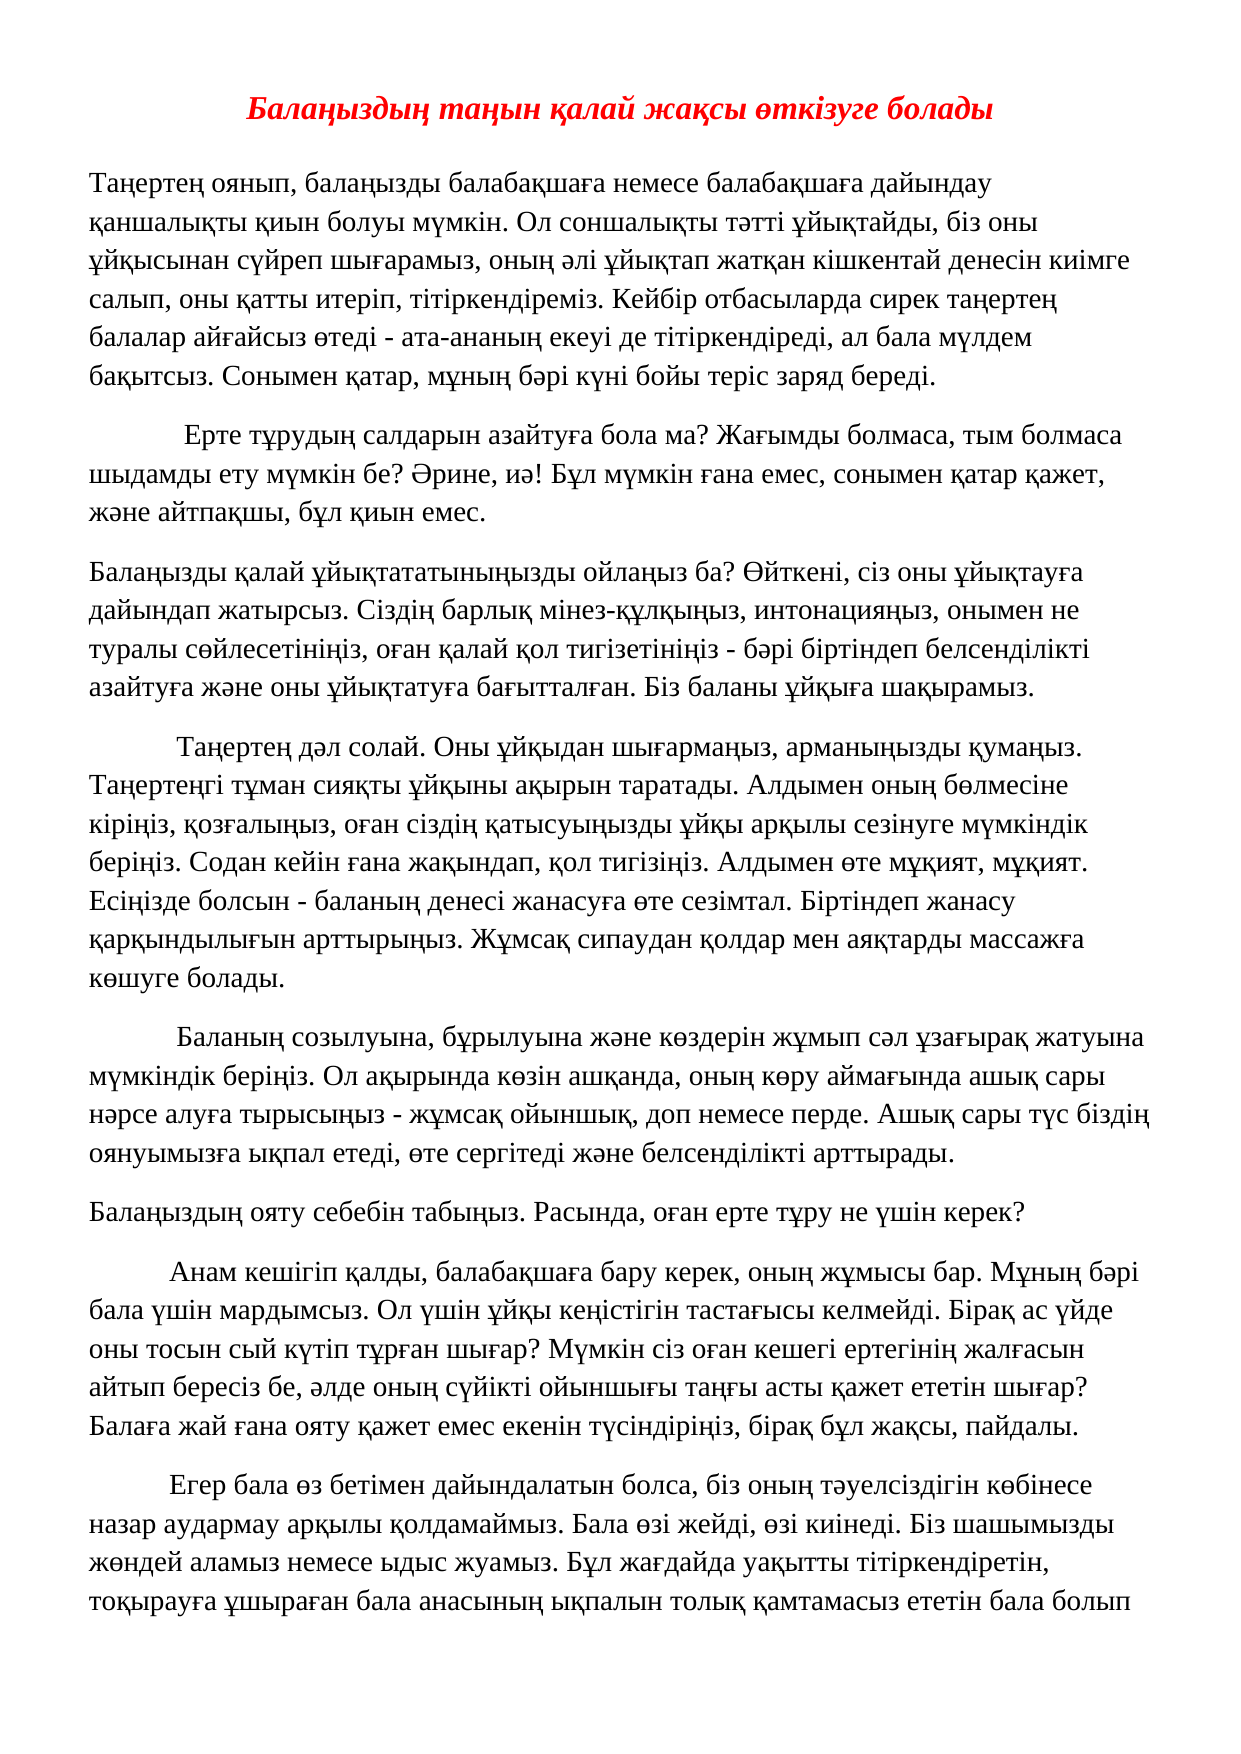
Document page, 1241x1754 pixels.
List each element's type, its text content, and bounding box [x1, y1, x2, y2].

text Анам кешігіп қалды, балабақшаға бару керек, оның жұмысы бар. Мұның бәрі бала үшін мардымсыз. Ол үшін ұйқы кеңістігін тастағысы келмейді. Бірақ ас үйде оны тосын сый күтіп тұрған шығар? Мүмкін сіз оған кешегі ертегінің жалғасын айтып бересіз бе, әлде оның сүйікті ойыншығы таңғы асты қажет ететін шығар? Балаға жай ғана ояту қажет емес екенін түсіндіріңіз, бірақ бұл жақсы, пайдалы. [89, 1254, 1152, 1442]
text Балаңыздың таңын қалай жақсы өткізуге болады [89, 89, 1152, 127]
text Таңертең оянып, балаңызды балабақшаға немесе балабақшаға дайындау қаншалықты қиын болуы мүмкін. Ол соншалықты тәтті ұйықтайды, біз оны ұйқысынан сүйреп шығарамыз, оның әлі ұйықтап жатқан кішкентай денесін киімге салып, оны қатты итеріп, тітіркендіреміз. Кейбір отбасыларда сирек таңертең балалар айғайсыз өтеді - ата-ананың екеуі де тітіркендіреді, ал бала мүлдем бақытсыз. Сонымен қатар, мұның бәрі күні бойы теріс заряд береді. [89, 165, 1152, 392]
text Ерте тұрудың салдарын азайтуға бола ма? Жағымды болмаса, тым болмаса шыдамды ету мүмкін бе? Әрине, иә! Бұл мүмкін ғана емес, сонымен қатар қажет, және айтпақшы, бұл қиын емес. [89, 417, 1152, 528]
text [89, 1467, 1152, 1617]
text Баланың созылуына, бұрылуына және көздерін жұмып сәл ұзағырақ жатуына мүмкіндік беріңіз. Ол ақырында көзін ашқанда, оның көру аймағында ашық сары нәрсе алуға тырысыңыз - жұмсақ ойыншық, доп немесе перде. Ашық сары түс біздің оянуымызға ықпал етеді, өте сергітеді және белсенділікті арттырады. [89, 1019, 1152, 1169]
text Балаңызды қалай ұйықтататыныңызды ойлаңыз ба? Өйткені, сіз оны ұйықтауға дайындап жатырсыз. Сіздің барлық мінез-құлқыңыз, интонацияңыз, онымен не туралы сөйлесетініңіз, оған қалай қол тигізетініңіз - бәрі біртіндеп белсенділікті азайтуға және оны ұйықтатуға бағытталған. Біз баланы ұйқыға шақырамыз. [89, 554, 1152, 703]
text Балаңыздың ояту себебін табыңыз. Расында, оған ерте тұру не үшін керек? [89, 1194, 1152, 1228]
text Таңертең дәл солай. Оны ұйқыдан шығармаңыз, арманыңызды қумаңыз. Таңертеңгі тұман сияқты ұйқыны ақырын таратады. Алдымен оның бөлмесіне кіріңіз, қозғалыңыз, оған сіздің қатысуыңызды ұйқы арқылы сезінуге мүмкіндік беріңіз. Содан кейін ғана жақындап, қол тигізіңіз. Алдымен өте мұқият, мұқият. Есіңізде болсын - баланың денесі жанасуға өте сезімтал. Біртіндеп жанасу қарқындылығын арттырыңыз. Жұмсақ сипаудан қолдар мен аяқтарды массажға көшуге болады. [89, 729, 1152, 994]
